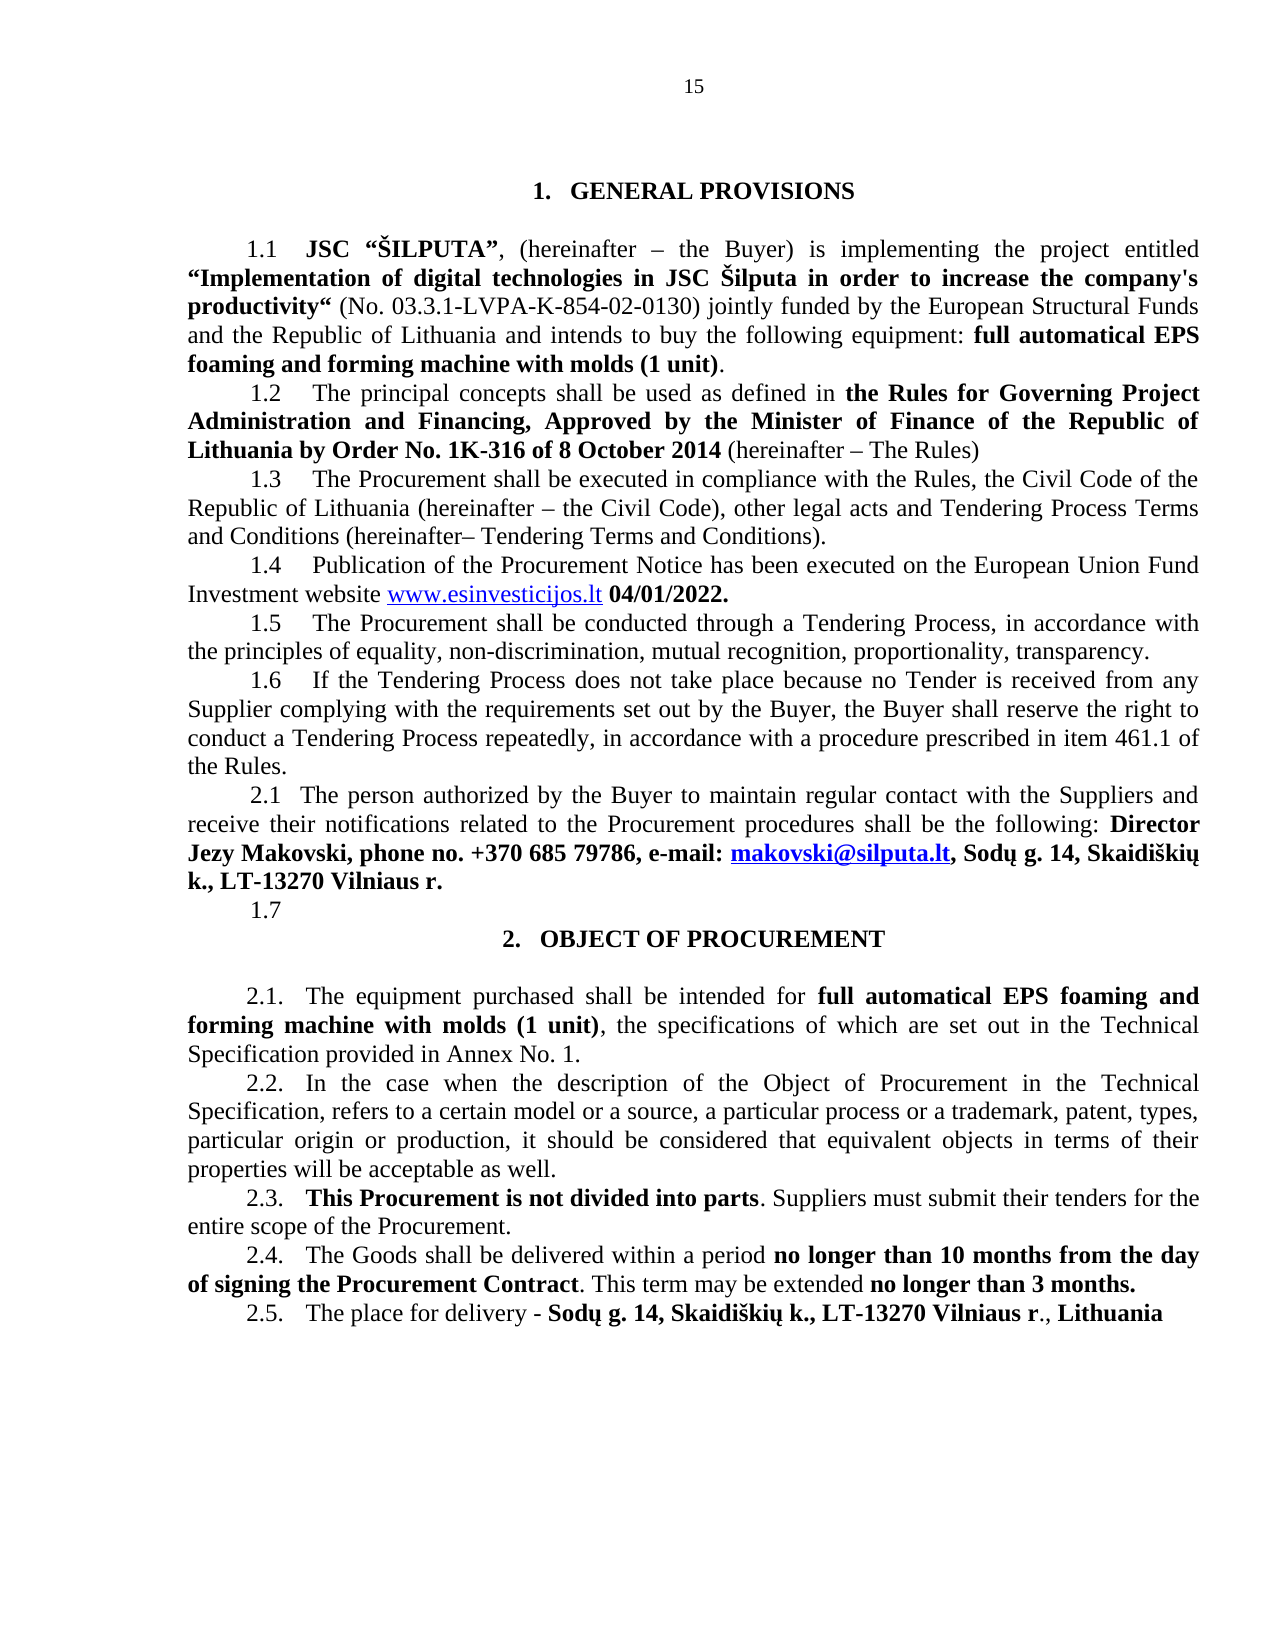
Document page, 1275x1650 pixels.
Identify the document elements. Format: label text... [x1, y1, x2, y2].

list Publication of the Procurement Notice has been executed on the European Union Fund Investment website www.esinvesticijos.lt 04/01/2022. [187, 550, 1200, 608]
list The Procurement shall be executed in compliance with the Rules, the Civil Code of the Republic of Lithuania (hereinafter – the Civil Code), other legal acts and Tendering Process Terms and Conditions (hereinafter– Tendering Terms and Conditions). [187, 464, 1200, 550]
list OBJECT OF PROCUREMENT [187, 924, 1200, 953]
list If the Tendering Process does not take place because no Tender is received from any Supplier complying with the requirements set out by the Buyer, the Buyer shall reserve the right to conduct a Tendering Process repeatedly, in accordance with a procedure prescribed in item 461.1 of the Rules. [187, 665, 1200, 780]
list The place for delivery - Sodų g. 14, Skaidiškių k., LT-13270 Vilniaus r., Lithuania [187, 1298, 1200, 1326]
list GENERAL PROVISIONS [187, 176, 1200, 205]
list The person authorized by the Buyer to maintain regular contact with the Suppliers and receive their notifications related to the Procurement procedures shall be the following: Director Jezy Makovski, phone no. +370 685 79786, e-mail: makovski@silputa.lt, Sodų g. 14, Skaidiškių k., LT-13270 Vilniaus r. [187, 780, 1200, 895]
list JSC “ŠILPUTA”, (hereinafter – the Buyer) is implementing the project entitled “Implementation of digital technologies in JSC Šilputa in order to increase the company's productivity“ (No. 03.3.1-LVPA-K-854-02-0130) jointly funded by the European Structural Funds and the Republic of Lithuania and intends to buy the following equipment: full automatical EPS foaming and forming machine with molds (1 unit). [187, 234, 1200, 378]
list The Procurement shall be conducted through a Tendering Process, in accordance with the principles of equality, non-discrimination, mutual recognition, proportionality, transparency. [187, 608, 1200, 665]
list The principal concepts shall be used as defined in the Rules for Governing Project Administration and Financing, Approved by the Minister of Finance of the Republic of Lithuania by Order No. 1K-316 of 8 October 2014 (hereinafter – The Rules) [187, 378, 1200, 464]
list The Goods shall be delivered within a period no longer than 10 months from the day of signing the Procurement Contract. This term may be extended no longer than 3 months. [187, 1240, 1200, 1298]
list This Procurement is not divided into parts. Suppliers must submit their tenders for the entire scope of the Procurement. [187, 1183, 1200, 1240]
list In the case when the description of the Object of Procurement in the Technical Specification, refers to a certain model or a source, a particular process or a trademark, patent, types, particular origin or production, it should be considered that equivalent objects in terms of their properties will be acceptable as well. [187, 1068, 1200, 1183]
list The equipment purchased shall be intended for full automatical EPS foaming and forming machine with molds (1 unit), the specifications of which are set out in the Technical Specification provided in Annex No. 1. [187, 981, 1200, 1068]
